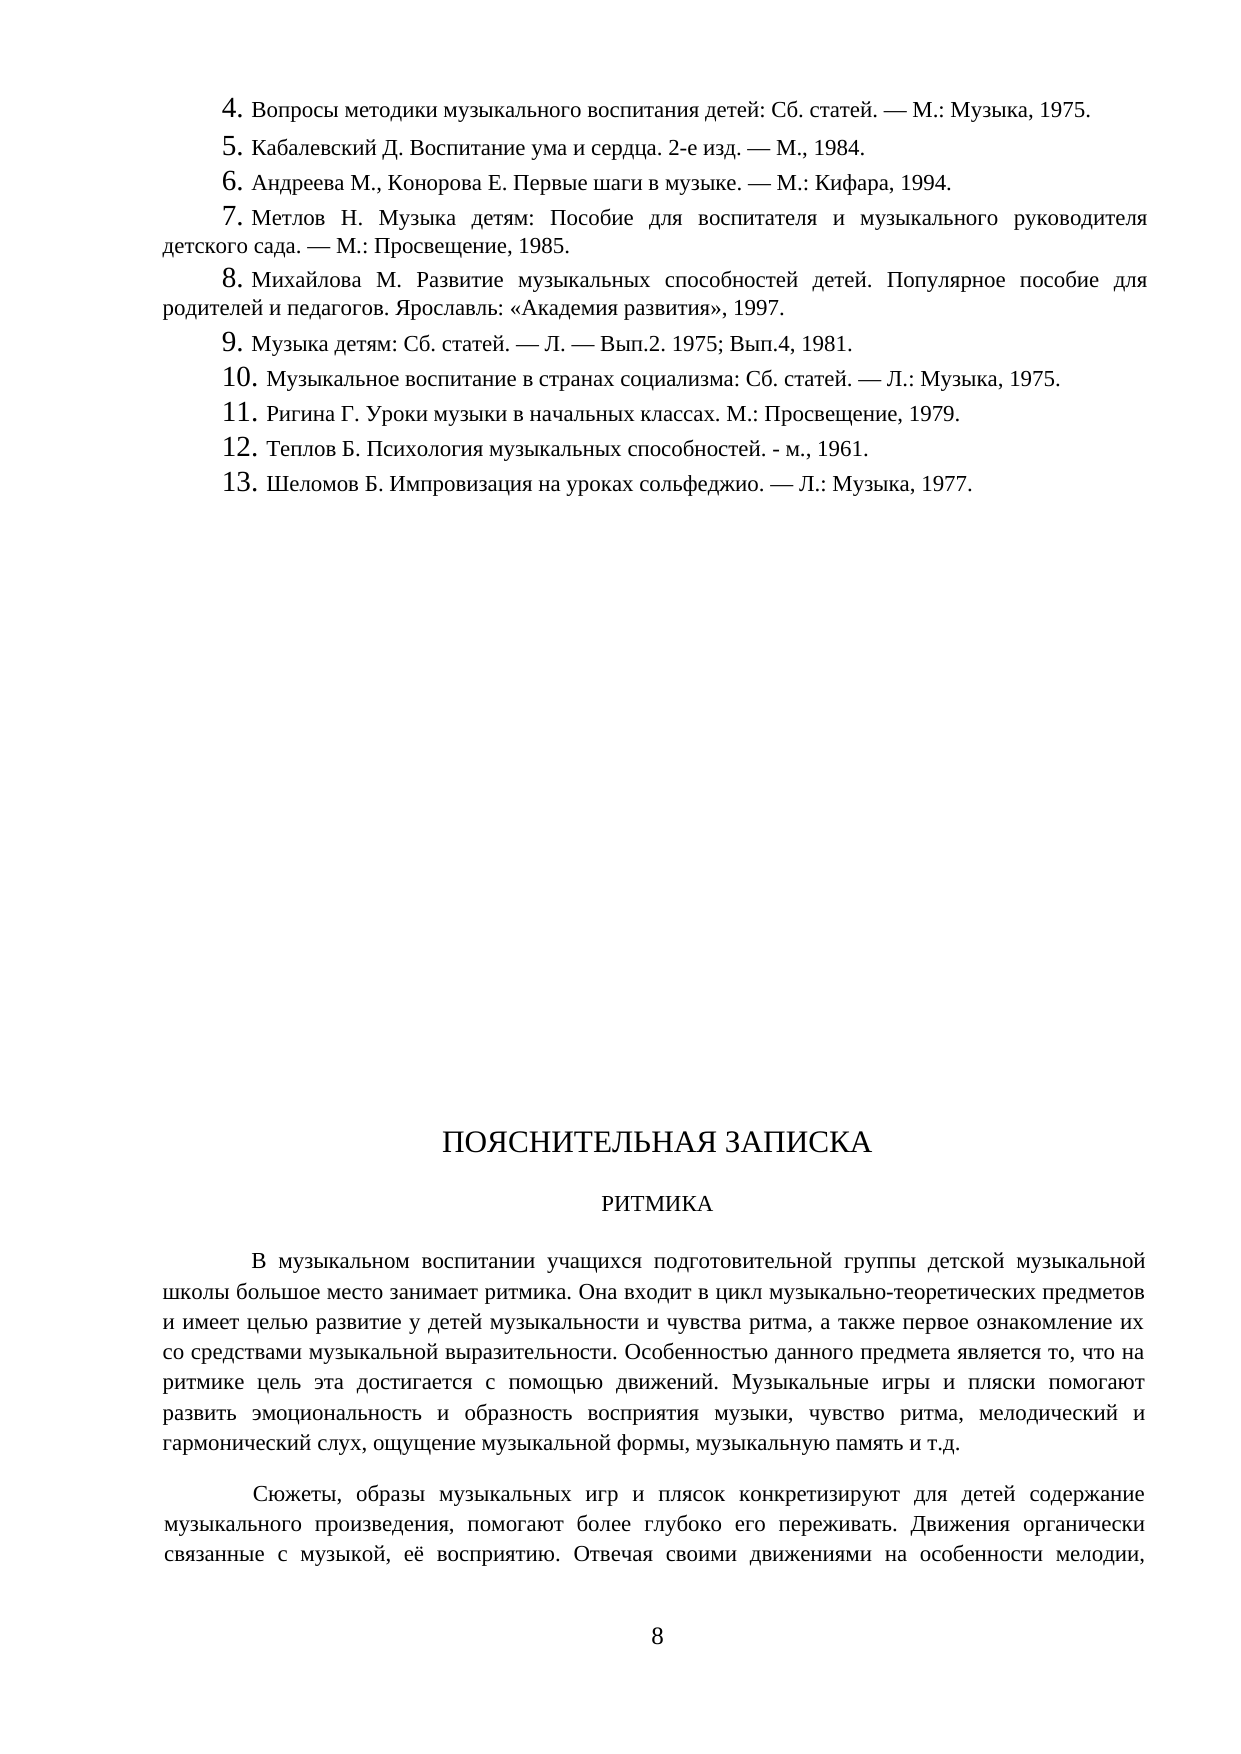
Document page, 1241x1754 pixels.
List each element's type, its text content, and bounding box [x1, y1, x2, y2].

list Андреева М., Конорова Е. Первые шаги в музыке. — М.: Кифара, 1994. [162, 163, 1148, 197]
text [164, 1480, 1146, 1567]
list Михайлова М. Развитие музыкальных способностей детей. Популярное пособие для родителей и педагогов. Ярославль: «Академия развития», 1997. [162, 260, 1148, 320]
list Музыка детям: Сб. статей. — Л. — Вып.2. 1975; Вып.4, 1981. [162, 324, 1148, 358]
text В музыкальном воспитании учащихся подготовительной группы детской музыкальной школы большое место занимает ритмика. Она входит в цикл музыкально-теоретических предметов и имеет целью развитие у детей музыкальности и чувства ритма, а также первое ознакомление их со средствами музыкальной выразительности. Особенностью данного предмета является то, что на ритмике цель эта достигается с помощью движений. Музыкальные игры и пляски помогают развить эмоциональность и образность восприятия музыки, чувство ритма, мелодический и гармонический слух, ощущение музыкальной формы, музыкальную память и т.д. [162, 1248, 1146, 1455]
text РИТМИКА [162, 1190, 1152, 1217]
list Шеломов Б. Импровизация на уроках сольфеджио. — Л.: Музыка, 1977. [162, 464, 1148, 497]
text ПОЯСНИТЕЛЬНАЯ ЗАПИСКА [162, 1123, 1152, 1159]
list Метлов Н. Музыка детям: Пособие для воспитателя и музыкального руководителя детского сада. — М.: Просвещение, 1985. [162, 198, 1148, 258]
list Кабалевский Д. Воспитание ума и сердца. 2-е изд. — М., 1984. [162, 128, 1148, 162]
list Ригина Г. Уроки музыки в начальных классах. М.: Просвещение, 1979. [162, 394, 1148, 427]
list Музыкальное воспитание в странах социализма: Сб. статей. — Л.: Музыка, 1975. [162, 359, 1148, 392]
list Теплов Б. Психология музыкальных способностей. - м., 1961. [162, 429, 1148, 462]
list Вопросы методики музыкального воспитания детей: Сб. статей. — М.: Музыка, 1975. [162, 90, 1148, 124]
